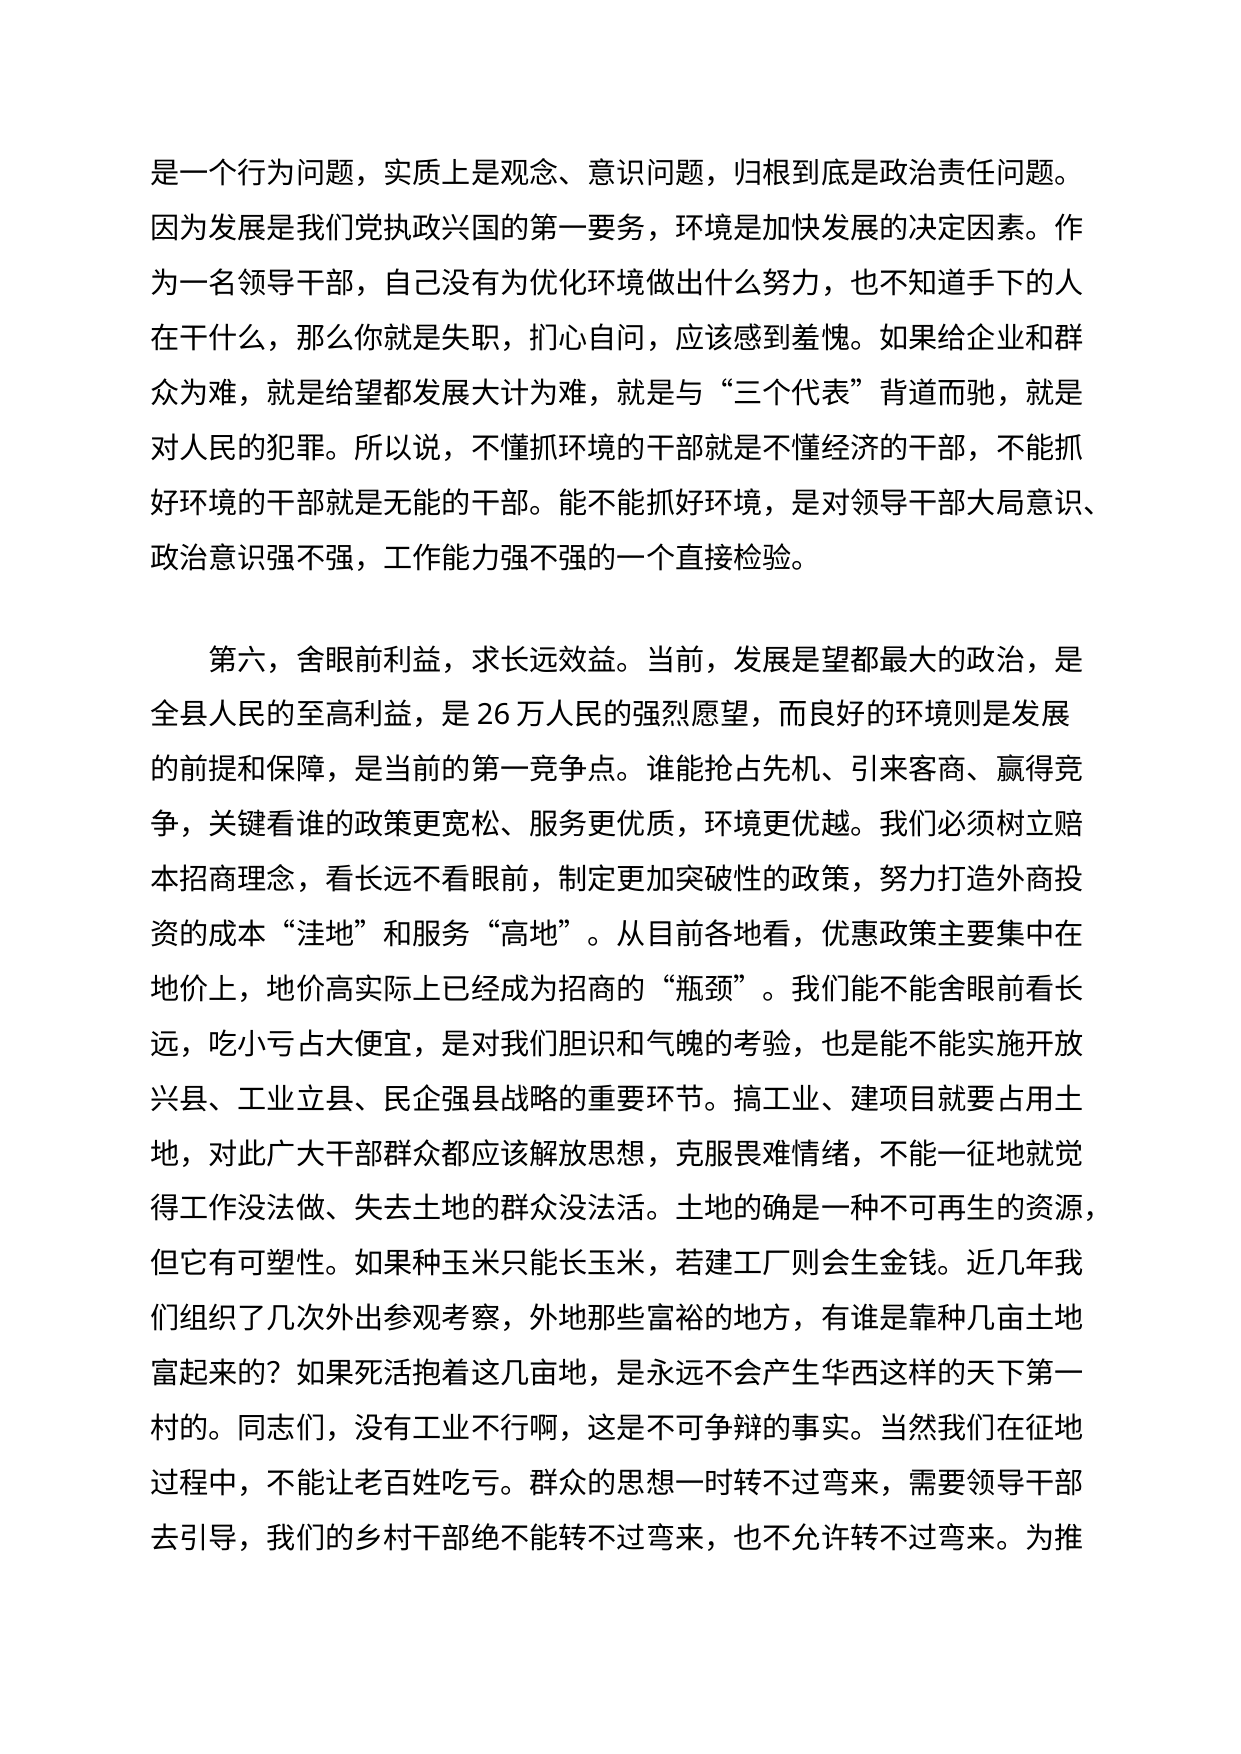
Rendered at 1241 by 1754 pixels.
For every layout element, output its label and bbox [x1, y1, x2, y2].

text [150, 636, 1090, 1557]
text [150, 150, 1090, 577]
